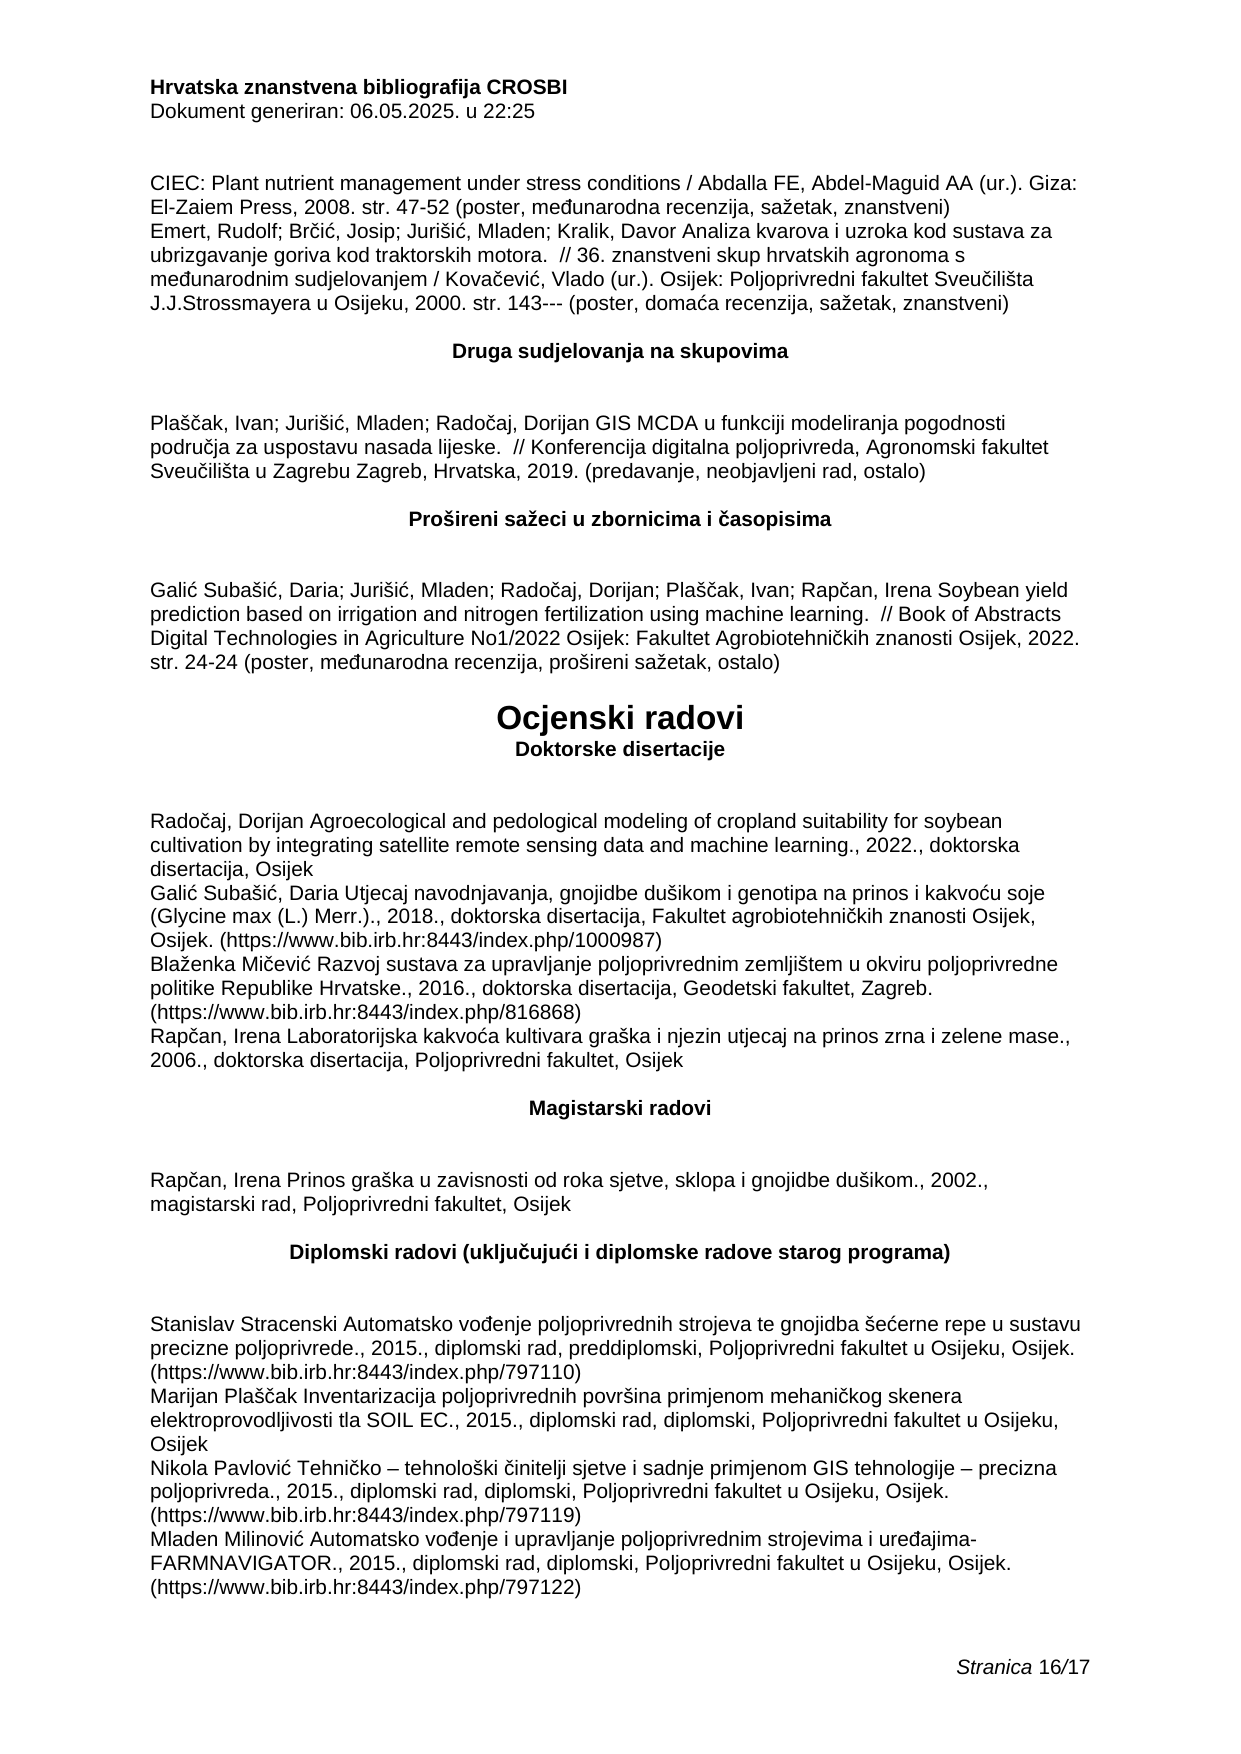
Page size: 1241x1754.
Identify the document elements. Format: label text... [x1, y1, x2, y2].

text Galić Subašić, Daria; Jurišić, Mladen; Radočaj, Dorijan; Plaščak, Ivan; Rapčan, Irena [150, 578, 1090, 674]
text Galić Subašić, Daria [150, 880, 1090, 952]
text Plaščak, Ivan; Jurišić, Mladen; Radočaj, Dorijan [150, 411, 1090, 482]
text Marijan Plaščak [150, 1383, 1090, 1455]
text Nikola Pavlović [150, 1455, 1090, 1527]
text Rapčan, Irena [150, 1024, 1090, 1072]
text Blaženka Mičević [150, 952, 1090, 1024]
subtitle Magistarski radovi [150, 1096, 1090, 1120]
text Rapčan, Irena [150, 1168, 1090, 1216]
text Mladen Milinović [150, 1527, 1090, 1599]
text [150, 171, 1090, 219]
subtitle Druga sudjelovanja na skupovima [150, 339, 1090, 363]
text Stanislav Stracenski [150, 1312, 1090, 1383]
text Emert, Rudolf; Brčić, Josip; Jurišić, Mladen; Kralik, Davor [150, 219, 1090, 315]
subtitle Doktorske disertacije [150, 737, 1090, 761]
subtitle Diplomski radovi (uključujući i diplomske radove starog programa) [150, 1240, 1090, 1264]
subtitle Prošireni sažeci u zbornicima i časopisima [150, 506, 1090, 530]
subtitle Ocjenski radovi [150, 698, 1090, 737]
text Radočaj, Dorijan [150, 808, 1090, 880]
